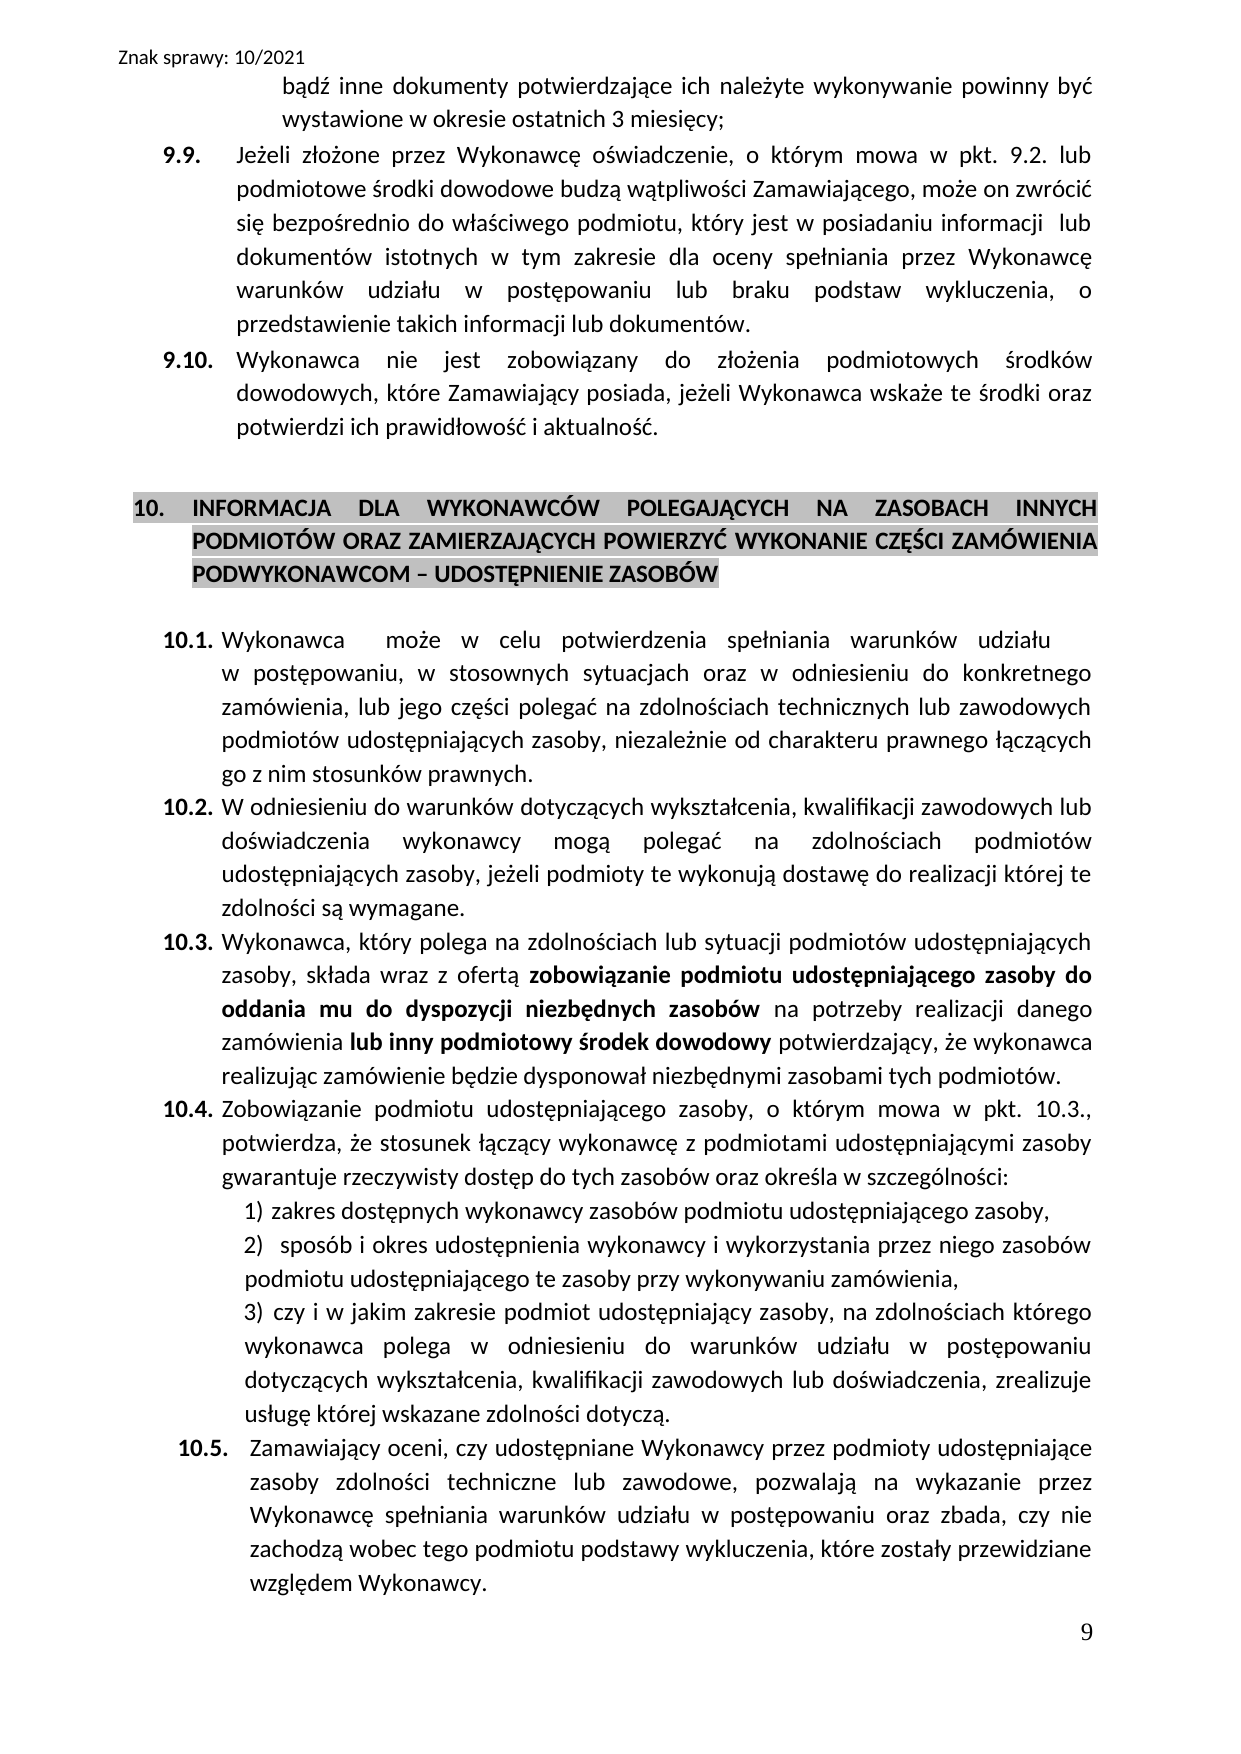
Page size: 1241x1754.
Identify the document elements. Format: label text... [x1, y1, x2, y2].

list Zobowiązanie podmiotu udostępniającego zasoby, o którym mowa w pkt. 10.3., potwierdza, że stosunek łączący wykonawcę z podmiotami udostępniającymi zasoby gwarantuje rzeczywisty dostęp do tych zasobów oraz określa w szczególności: [162, 1093, 1093, 1192]
list W odniesieniu do warunków dotyczących wykształcenia, kwalifikacji zawodowych lub doświadczenia wykonawcy mogą polegać na zdolnościach podmiotów udostępniających zasoby, jeżeli podmioty te wykonują dostawę do realizacji której te zdolności są wymagane. [162, 792, 1093, 923]
list Wykonawca może w celu potwierdzenia spełniania warunków udziału w postępowaniu, w stosownych sytuacjach oraz w odniesieniu do konkretnego zamówienia, lub jego części polegać na zdolnościach technicznych lub zawodowych podmiotów udostępniających zasoby, niezależnie od charakteru prawnego łączących go z nim stosunków prawnych. [162, 624, 1093, 788]
list INFORMACJA DLA WYKONAWCÓW POLEGAJĄCYCH NA ZASOBACH INNYCH PODMIOTÓW ORAZ ZAMIERZAJĄCYCH POWIERZYĆ WYKONANIE CZĘŚCI ZAMÓWIENIA PODWYKONAWCOM – UDOSTĘPNIENIE ZASOBÓW [133, 523, 1098, 588]
list Zamawiający oceni, czy udostępniane Wykonawcy przez podmioty udostępniające zasoby zdolności techniczne lub zawodowe, pozwalają na wykazanie przez Wykonawcę spełniania warunków udziału w postępowaniu oraz zbada, czy nie zachodzą wobec tego podmiotu podstawy wykluczenia, które zostały przewidziane względem Wykonawcy. [177, 1432, 1093, 1598]
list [244, 70, 1093, 134]
list Wykonawca, który polega na zdolnościach lub sytuacji podmiotów udostępniających zasoby, składa wraz z ofertą zobowiązanie podmiotu udostępniającego zasoby do oddania mu do dyspozycji niezbędnych zasobów na potrzeby realizacji danego zamówienia lub inny podmiotowy środek dowodowy potwierdzający, że wykonawca realizując zamówienie będzie dysponował niezbędnymi zasobami tych podmiotów. [162, 926, 1093, 1090]
list Jeżeli złożone przez Wykonawcę oświadczenie, o którym mowa w pkt. 9.2. lub podmiotowe środki dowodowe budzą wątpliwości Zamawiającego, może on zwrócić się bezpośrednio do właściwego podmiotu, który jest w posiadaniu informacji lub dokumentów istotnych w tym zakresie dla oceny spełniania przez Wykonawcę warunków udziału w postępowaniu lub braku podstaw wykluczenia, o przedstawienie takich informacji lub dokumentów. [162, 139, 1093, 339]
list czy i w jakim zakresie podmiot udostępniający zasoby, na zdolnościach którego wykonawca polega w odniesieniu do warunków udziału w postępowaniu dotyczących wykształcenia, kwalifikacji zawodowych lub doświadczenia, zrealizuje usługę której wskazane zdolności dotyczą. [243, 1297, 1093, 1429]
list Wykonawca nie jest zobowiązany do złożenia podmiotowych środków dowodowych, które Zamawiający posiada, jeżeli Wykonawca wskaże te środki oraz potwierdzi ich prawidłowość i aktualność. [162, 344, 1093, 442]
list zakres dostępnych wykonawcy zasobów podmiotu udostępniającego zasoby, [243, 1195, 1093, 1226]
list sposób i okres udostępnienia wykonawcy i wykorzystania przez niego zasobów podmiotu udostępniającego te zasoby przy wykonywaniu zamówienia, [243, 1229, 1093, 1293]
